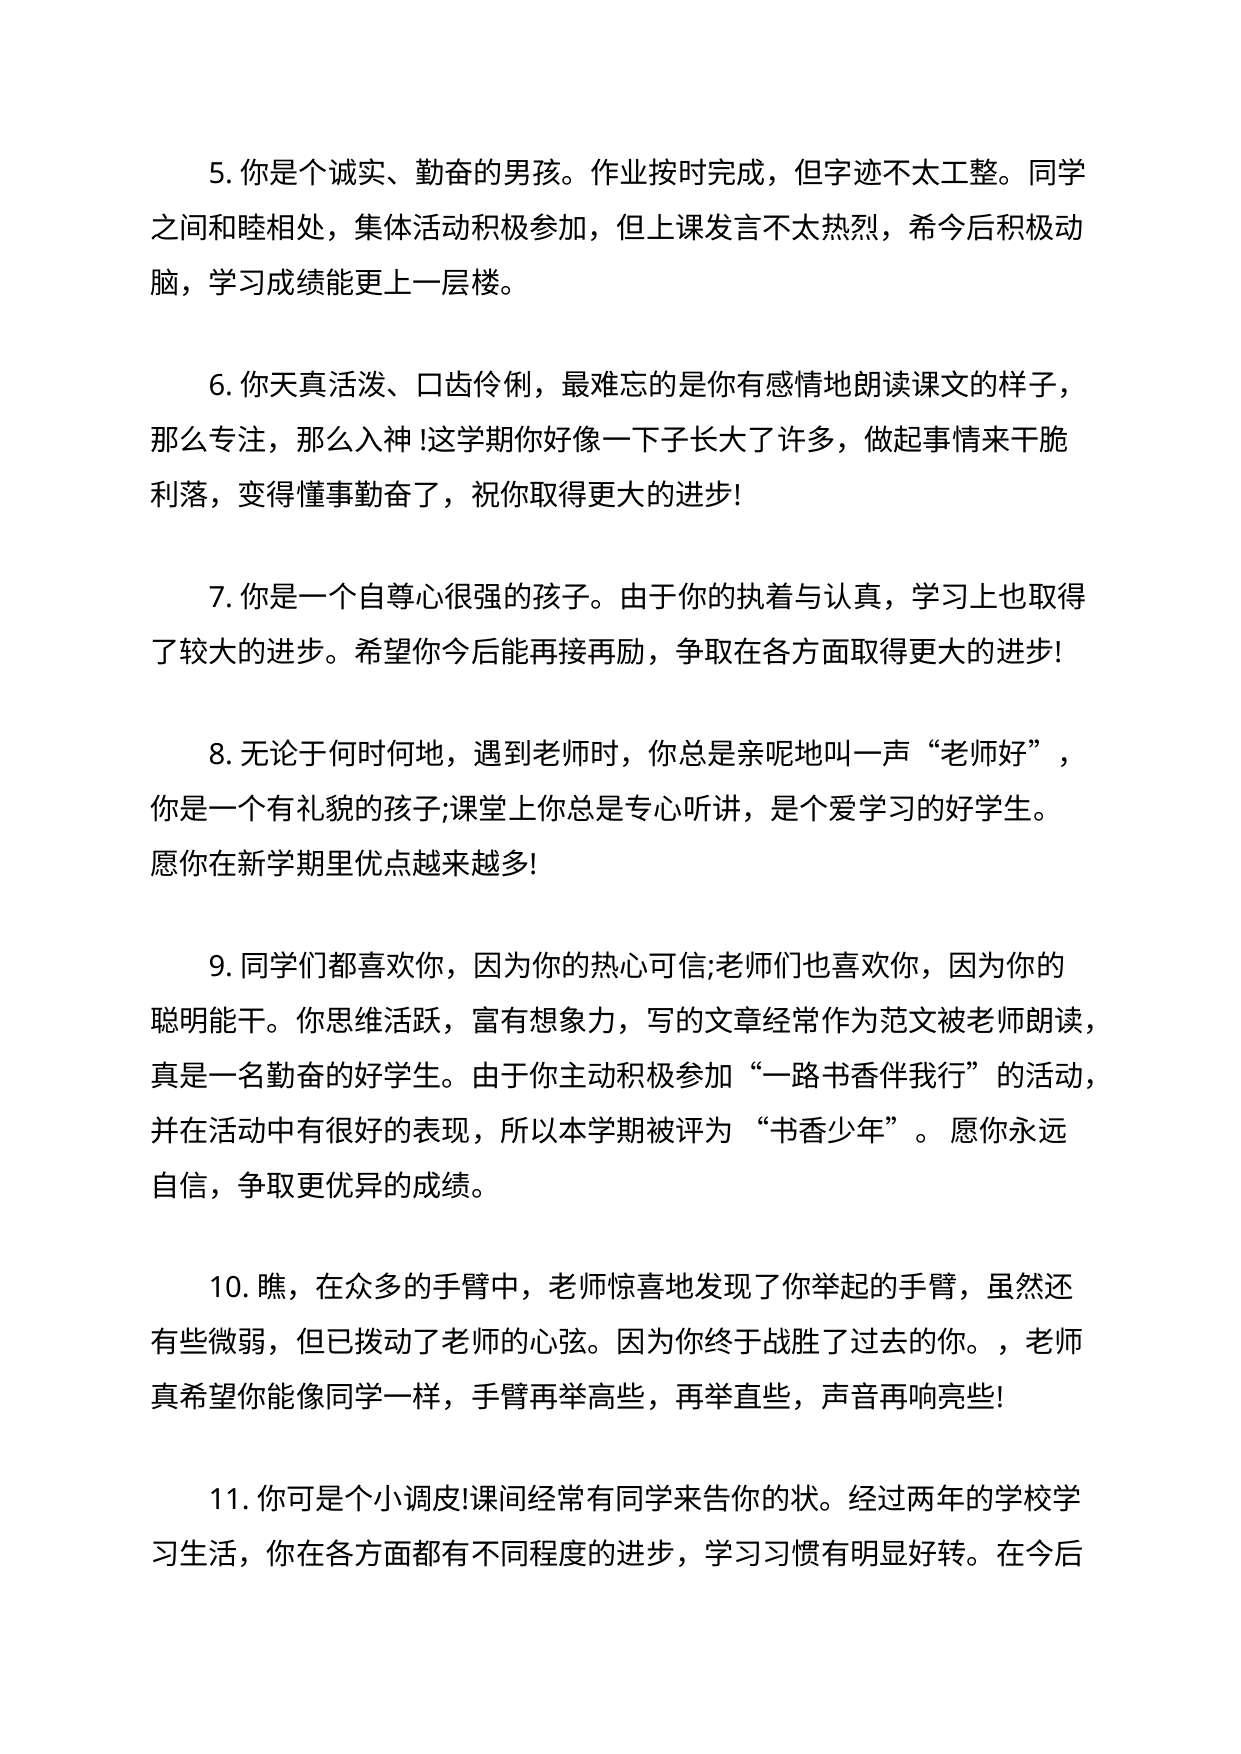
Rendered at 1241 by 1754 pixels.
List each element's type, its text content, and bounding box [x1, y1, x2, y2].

text 7. 你是一个自尊心很强的孩子。由于你的执着与认真，学习上也取得了较大的进步。希望你今后能再接再励，争取在各方面取得更大的进步! [150, 574, 1090, 671]
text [150, 1476, 1090, 1573]
text 5. 你是个诚实、勤奋的男孩。作业按时完成，但字迹不太工整。同学之间和睦相处，集体活动积极参加，但上课发言不太热烈，希今后积极动脑，学习成绩能更上一层楼。 [150, 150, 1090, 302]
text 9. 同学们都喜欢你，因为你的热心可信;老师们也喜欢你，因为你的聪明能干。你思维活跃，富有想象力，写的文章经常作为范文被老师朗读，真是一名勤奋的好学生。由于你主动积极参加“一路书香伴我行”的活动，并在活动中有很好的表现，所以本学期被评为 “书香少年”。 愿你永远自信，争取更优异的成绩。 [150, 943, 1090, 1204]
text 10. 瞧，在众多的手臂中，老师惊喜地发现了你举起的手臂，虽然还有些微弱，但已拨动了老师的心弦。因为你终于战胜了过去的你。，老师真希望你能像同学一样，手臂再举高些，再举直些，声音再响亮些! [150, 1264, 1090, 1416]
text 8. 无论于何时何地，遇到老师时，你总是亲呢地叫一声“老师好”，你是一个有礼貌的孩子;课堂上你总是专心听讲，是个爱学习的好学生。愿你在新学期里优点越来越多! [150, 731, 1090, 883]
text 6. 你天真活泼、口齿伶俐，最难忘的是你有感情地朗读课文的样子，那么专注，那么入神 !这学期你好像一下子长大了许多，做起事情来干脆利落，变得懂事勤奋了，祝你取得更大的进步! [150, 362, 1090, 514]
